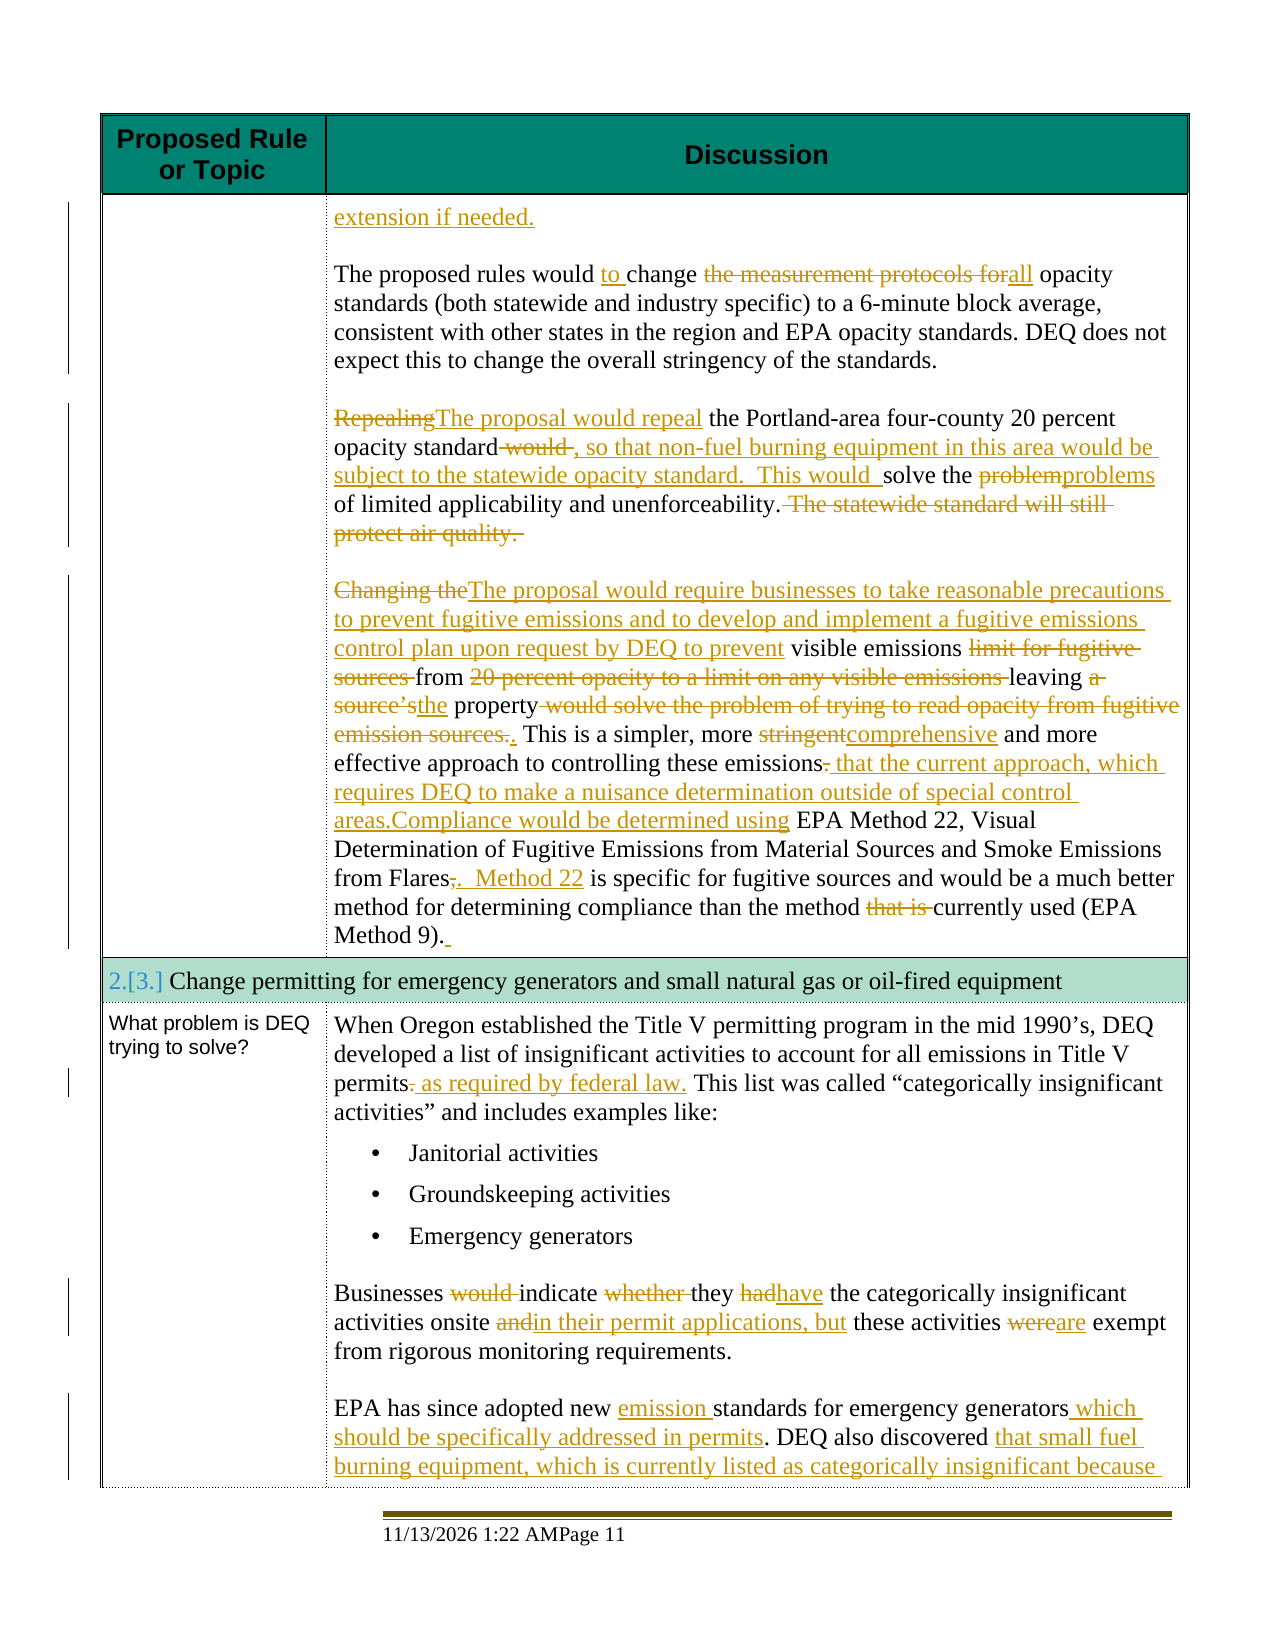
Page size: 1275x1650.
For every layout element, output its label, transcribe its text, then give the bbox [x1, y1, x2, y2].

table_header Discussion [327, 116, 1187, 193]
table_header Proposed Rule or Topic [103, 116, 325, 193]
table_cell What problem is DEQ trying to solve? [103, 1002, 326, 1487]
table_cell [326, 195, 1187, 957]
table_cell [326, 1002, 1187, 1487]
table_cell Change permitting for emergency generators and small natural gas or oil-fired equipment [103, 958, 1187, 1002]
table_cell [103, 195, 326, 957]
